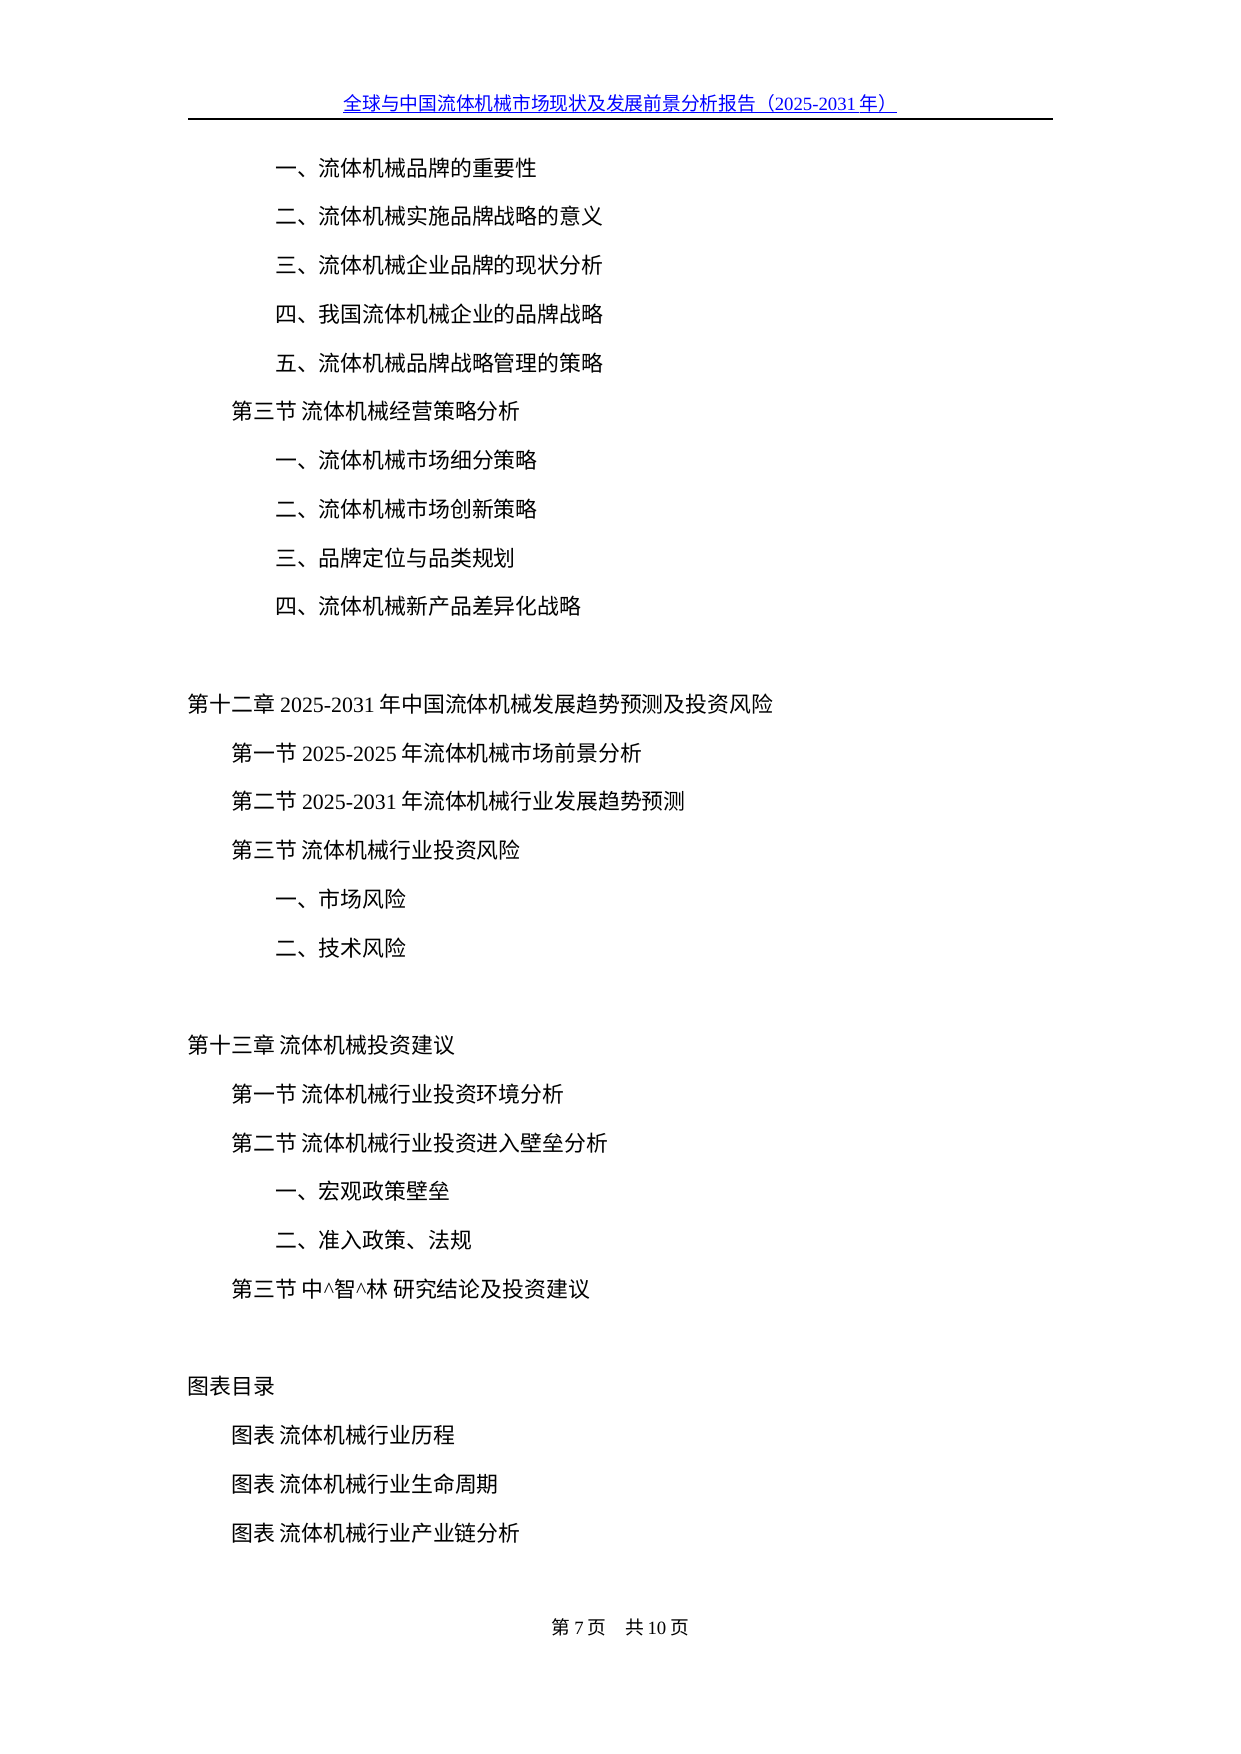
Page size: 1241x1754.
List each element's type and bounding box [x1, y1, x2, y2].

text [187, 150, 1053, 1548]
